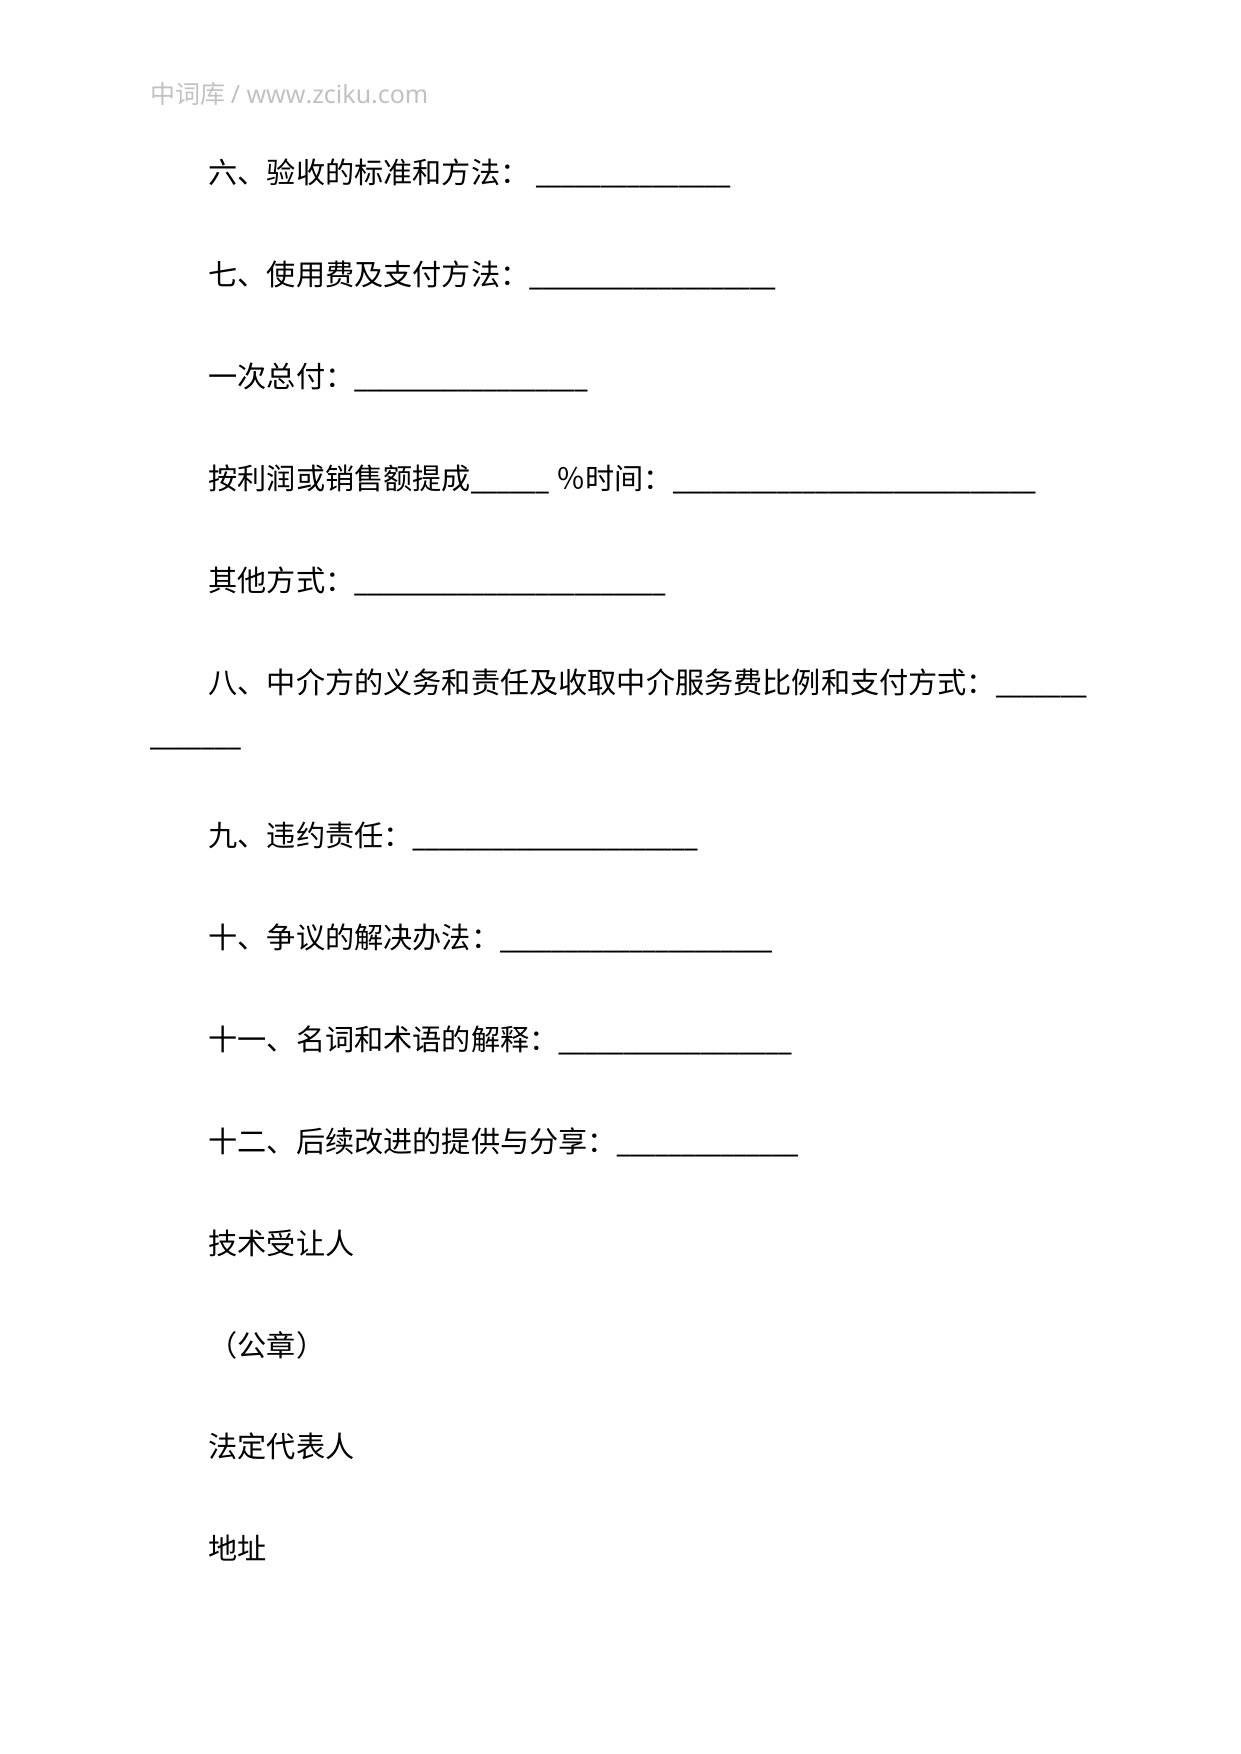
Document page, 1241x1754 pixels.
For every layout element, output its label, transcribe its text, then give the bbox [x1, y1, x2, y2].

text 六、验收的标准和方法： _______________ [150, 150, 1090, 192]
text 法定代表人 [150, 1424, 1090, 1466]
text 按利润或销售额提成______ ％时间：____________________________ [150, 456, 1090, 498]
text 一次总付：__________________ [150, 354, 1090, 396]
text 技术受让人 [150, 1221, 1090, 1263]
text （公章） [150, 1322, 1090, 1364]
text 九、违约责任：______________________ [150, 813, 1090, 855]
text 八、中介方的义务和责任及收取中介服务费比例和支付方式：______________ [150, 660, 1090, 754]
text 十二、后续改进的提供与分享：______________ [150, 1118, 1090, 1161]
text 七、使用费及支付方法：___________________ [150, 252, 1090, 294]
text 十、争议的解决办法：_____________________ [150, 914, 1090, 957]
text 十一、名词和术语的解释：__________________ [150, 1017, 1090, 1059]
text 地址 [150, 1526, 1090, 1568]
text 其他方式：________________________ [150, 558, 1090, 600]
